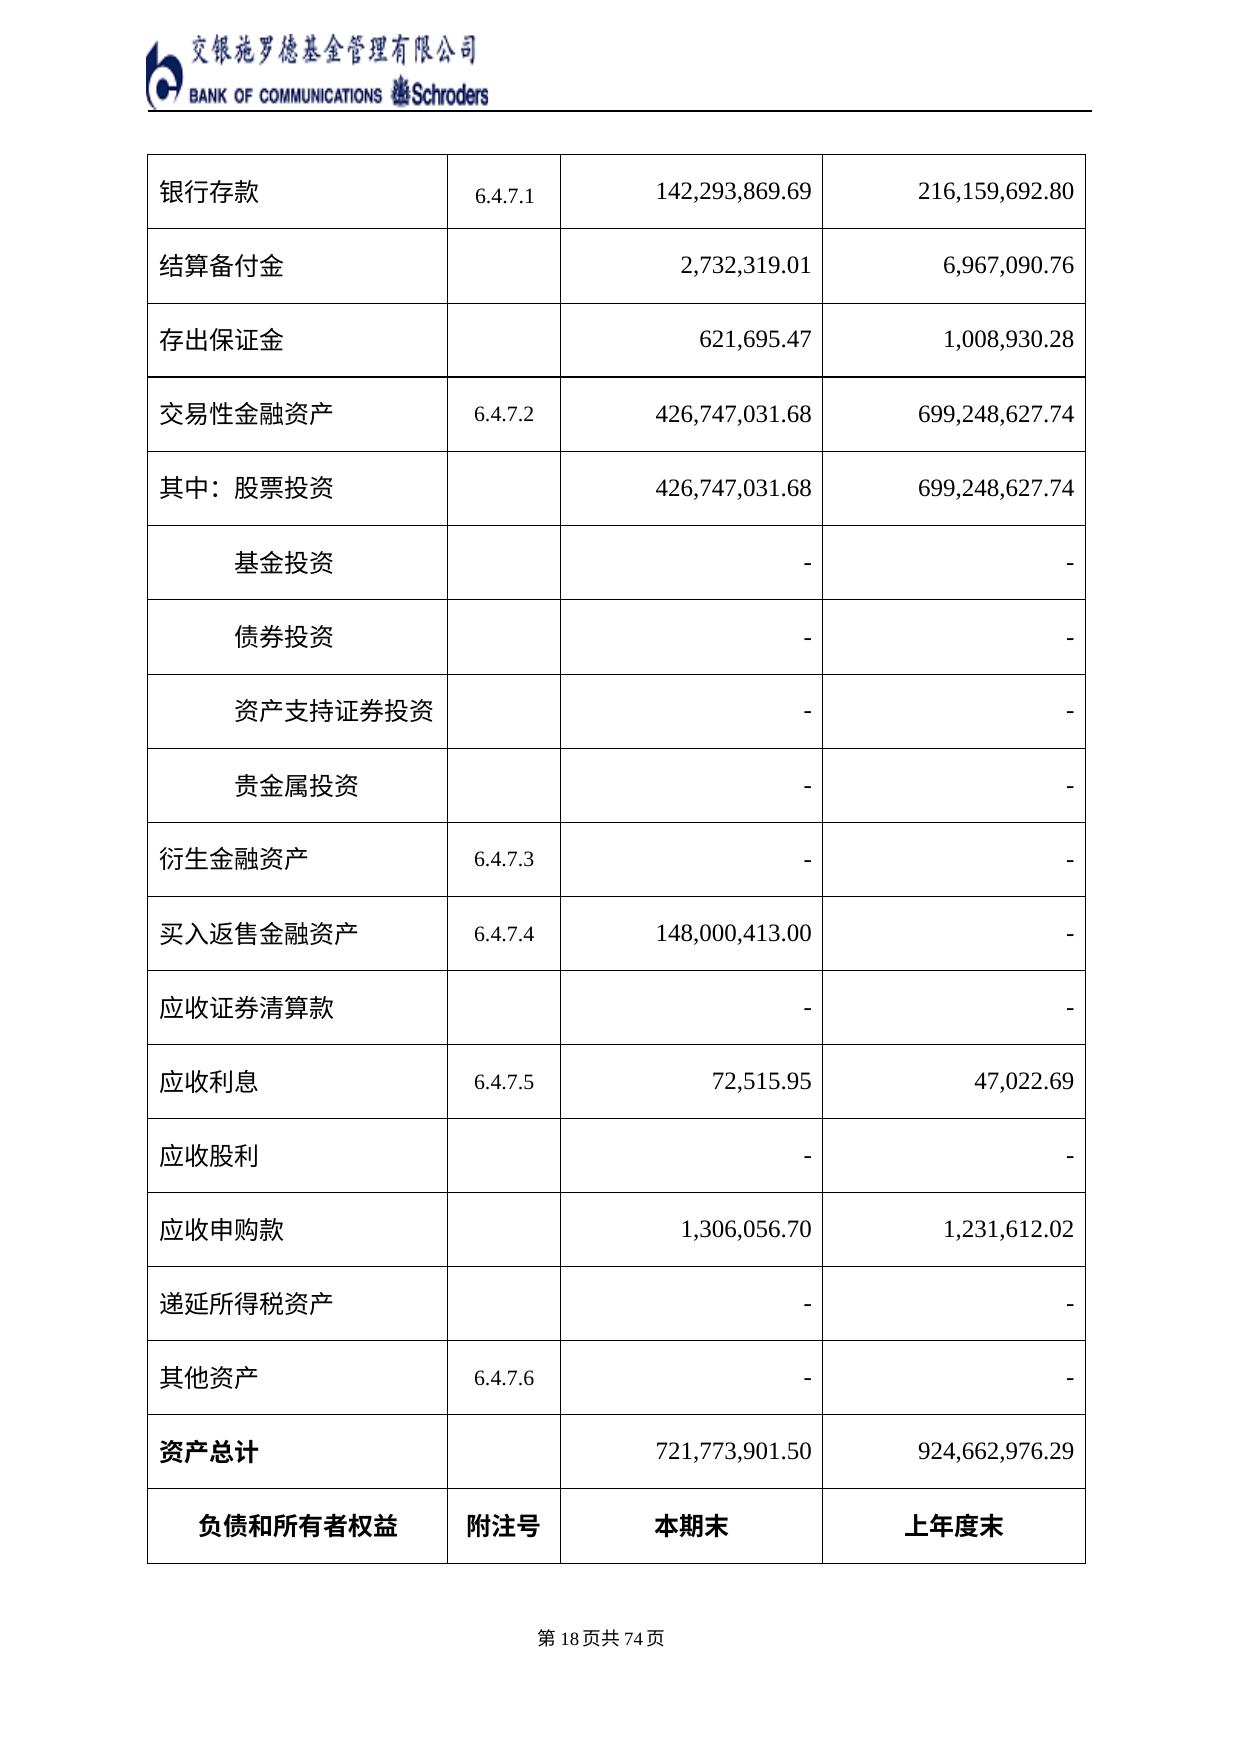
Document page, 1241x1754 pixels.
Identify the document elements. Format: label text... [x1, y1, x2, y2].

table_cell 699,248,627.74 [823, 452, 1085, 524]
table_cell - [823, 526, 1085, 599]
table_cell 924,662,976.29 [823, 1415, 1085, 1488]
table_cell [448, 1267, 560, 1340]
table_cell 6.4.7.2 [448, 378, 560, 451]
table_cell 2,732,319.01 [561, 229, 822, 302]
table_cell 其他资产 [148, 1341, 447, 1414]
table_cell [448, 971, 560, 1044]
table_cell - [823, 749, 1085, 822]
table_cell 6,967,090.76 [823, 229, 1085, 302]
table_cell 1,306,056.70 [561, 1193, 822, 1266]
table_cell - [561, 1119, 822, 1192]
table_cell [448, 600, 560, 673]
table_cell 216,159,692.80 [823, 155, 1085, 228]
table_cell 应收证券清算款 [148, 971, 447, 1044]
table_cell - [823, 971, 1085, 1044]
table_cell 应收利息 [148, 1045, 447, 1118]
table_cell - [561, 749, 822, 822]
table_cell - [561, 1341, 822, 1414]
table_cell 负债和所有者权益 [148, 1489, 447, 1563]
picture [146, 34, 489, 110]
table_cell 6.4.7.3 [448, 823, 560, 896]
table_cell 621,695.47 [561, 304, 822, 376]
table_cell 应收股利 [148, 1119, 447, 1192]
table_cell [448, 1415, 560, 1488]
table_cell - [823, 1341, 1085, 1414]
table_cell 1,008,930.28 [823, 304, 1085, 376]
table_cell 买入返售金融资产 [148, 897, 447, 970]
table_cell 426,747,031.68 [561, 378, 822, 451]
table_cell 结算备付金 [148, 229, 447, 302]
table_cell 递延所得税资产 [148, 1267, 447, 1340]
table_cell 交易性金融资产 [148, 378, 447, 451]
table_cell 6.4.7.6 [448, 1341, 560, 1414]
table_cell 其中：股票投资 [148, 452, 447, 524]
table_cell - [561, 600, 822, 673]
table_cell - [823, 897, 1085, 970]
table_cell - [561, 971, 822, 1044]
table_cell [448, 1193, 560, 1266]
table_cell - [561, 675, 822, 747]
table_cell [448, 304, 560, 376]
table_cell - [561, 1267, 822, 1340]
table_cell 衍生金融资产 [148, 823, 447, 896]
table_cell [448, 229, 560, 302]
table_cell - [823, 823, 1085, 896]
table_cell 72,515.95 [561, 1045, 822, 1118]
table_cell 贵金属投资 [148, 749, 447, 822]
table_cell 6.4.7.5 [448, 1045, 560, 1118]
table_cell 699,248,627.74 [823, 378, 1085, 451]
table_cell 附注号 [448, 1489, 560, 1563]
table_cell [448, 1119, 560, 1192]
table_cell 银行存款 [148, 155, 447, 228]
table_cell 426,747,031.68 [561, 452, 822, 524]
table_cell - [561, 526, 822, 599]
table_cell 基金投资 [148, 526, 447, 599]
table_cell 本期末 2016年6月30日 [561, 1489, 822, 1563]
table_cell 1,231,612.02 [823, 1193, 1085, 1266]
table_cell 721,773,901.50 [561, 1415, 822, 1488]
table_cell - [823, 675, 1085, 747]
table_cell 资产支持证券投资 [148, 675, 447, 747]
table_cell - [823, 1267, 1085, 1340]
table_cell - [823, 1119, 1085, 1192]
table_cell 资产总计 [148, 1415, 447, 1488]
table_cell [448, 526, 560, 599]
table_cell [448, 675, 560, 747]
table_cell 应收申购款 [148, 1193, 447, 1266]
table_cell 148,000,413.00 [561, 897, 822, 970]
table_cell 142,293,869.69 [561, 155, 822, 228]
table_cell 6.4.7.1 [448, 155, 560, 228]
table_cell - [823, 600, 1085, 673]
table_cell - [561, 823, 822, 896]
table_cell 债券投资 [148, 600, 447, 673]
table_cell [448, 452, 560, 524]
table_cell 存出保证金 [148, 304, 447, 376]
table_cell 上年度末 2015年12月31日 [823, 1489, 1085, 1563]
table_cell [448, 749, 560, 822]
table_cell 6.4.7.4 [448, 897, 560, 970]
table_cell 47,022.69 [823, 1045, 1085, 1118]
